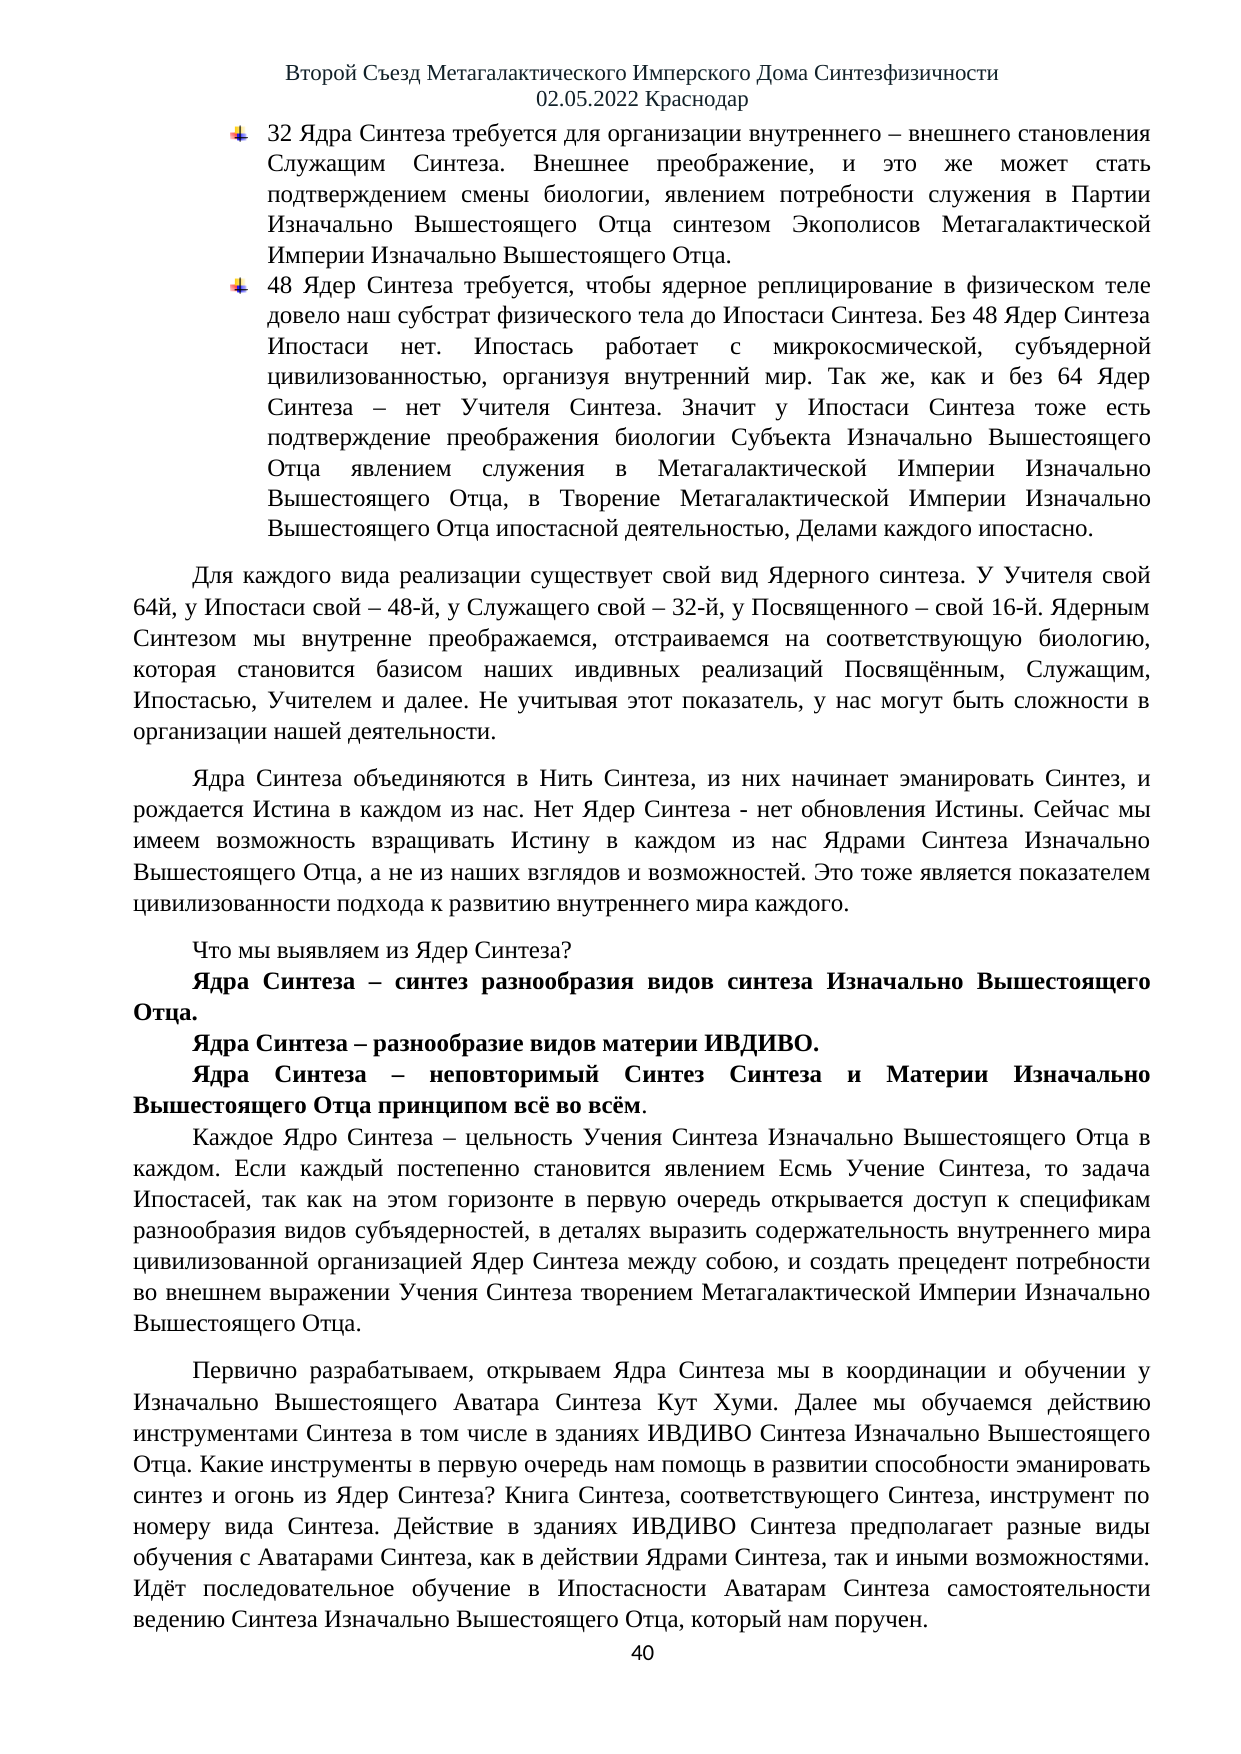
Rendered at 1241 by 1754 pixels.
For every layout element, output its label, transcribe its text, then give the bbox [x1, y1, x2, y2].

text Что мы выявляем из Ядер Синтеза? [133, 935, 1152, 964]
picture [230, 124, 248, 142]
text Ядра Синтеза – разнообразие видов материи ИВДИВО. [133, 1028, 1152, 1057]
list 48 Ядер Синтеза требуется, чтобы ядерное реплицирование в физическом теле довело наш субстрат физического тела до Ипостаси Синтеза. Без 48 Ядер Синтеза Ипостаси нет. Ипостась работает с микрокосмической, субъядерной цивилизованностью, организуя внутренний мир. Так же, как и без 64 Ядер Синтеза – нет Учителя Синтеза. Значит у Ипостаси Синтеза тоже есть подтверждение преображения биологии Субъекта Изначально Вышестоящего Отца явлением служения в Метагалактической Империи Изначально Вышестоящего Отца, в Творение Метагалактической Империи Изначально Вышестоящего Отца ипостасной деятельностью, Делами каждого ипостасно. [229, 270, 1152, 542]
list 32 Ядра Синтеза требуется для организации внутреннего – внешнего становления Служащим Синтеза. Внешнее преображение, и это же может стать подтверждением смены биологии, явлением потребности служения в Партии Изначально Вышестоящего Отца синтезом Экополисов Метагалактической Империи Изначально Вышестоящего Отца. [229, 118, 1152, 268]
text Ядра Синтеза – неповторимый Синтез Синтеза и Материи Изначально Вышестоящего Отца принципом всё во всём. [133, 1059, 1152, 1119]
text Для каждого вида реализации существует свой вид Ядерного синтеза. У Учителя свой 64й, у Ипостаси свой – 48-й, у Служащего свой – 32-й, у Посвященного – свой 16-й. Ядерным Синтезом мы внутренне преображаемся, отстраиваемся на соответствующую биологию, которая становится базисом наших ивдивных реализаций Посвящённым, Служащим, Ипостасью, Учителем и далее. Не учитывая этот показатель, у нас могут быть сложности в организации нашей деятельности. [133, 561, 1152, 744]
text Первично разрабатываем, открываем Ядра Синтеза мы в координации и обучении у Изначально Вышестоящего Аватара Синтеза Кут Хуми. Далее мы обучаемся действию инструментами Синтеза в том числе в зданиях ИВДИВО Синтеза Изначально Вышестоящего Отца. Какие инструменты в первую очередь нам помощь в развитии способности эманировать синтез и огонь из Ядер Синтеза? Книга Синтеза, соответствующего Синтеза, инструмент по номеру вида Синтеза. Действие в зданиях ИВДИВО Синтеза предполагает разные виды обучения с Аватарами Синтеза, как в действии Ядрами Синтеза, так и иными возможностями. Идёт последовательное обучение в Ипостасности Аватарам Синтеза самостоятельности ведению Синтеза Изначально Вышестоящего Отца, который нам поручен. [133, 1356, 1152, 1633]
text Ядра Синтеза – синтез разнообразия видов синтеза Изначально Вышестоящего Отца. [133, 966, 1152, 1026]
text Каждое Ядро Синтеза – цельность Учения Синтеза Изначально Вышестоящего Отца в каждом. Если каждый постепенно становится явлением Есмь Учение Синтеза, то задача Ипостасей, так как на этом горизонте в первую очередь открывается доступ к спецификам разнообразия видов субъядерностей, в деталях выразить содержательность внутреннего мира цивилизованной организацией Ядер Синтеза между собою, и создать прецедент потребности во внешнем выражении Учения Синтеза творением Метагалактической Империи Изначально Вышестоящего Отца. [133, 1122, 1152, 1337]
text Ядра Синтеза объединяются в Нить Синтеза, из них начинает эманировать Синтез, и рождается Истина в каждом из нас. Нет Ядер Синтеза - нет обновления Истины. Сейчас мы имеем возможность взращивать Истину в каждом из нас Ядрами Синтеза Изначально Вышестоящего Отца, а не из наших взглядов и возможностей. Это тоже является показателем цивилизованности подхода к развитию внутреннего мира каждого. [133, 763, 1152, 916]
picture [230, 276, 248, 294]
